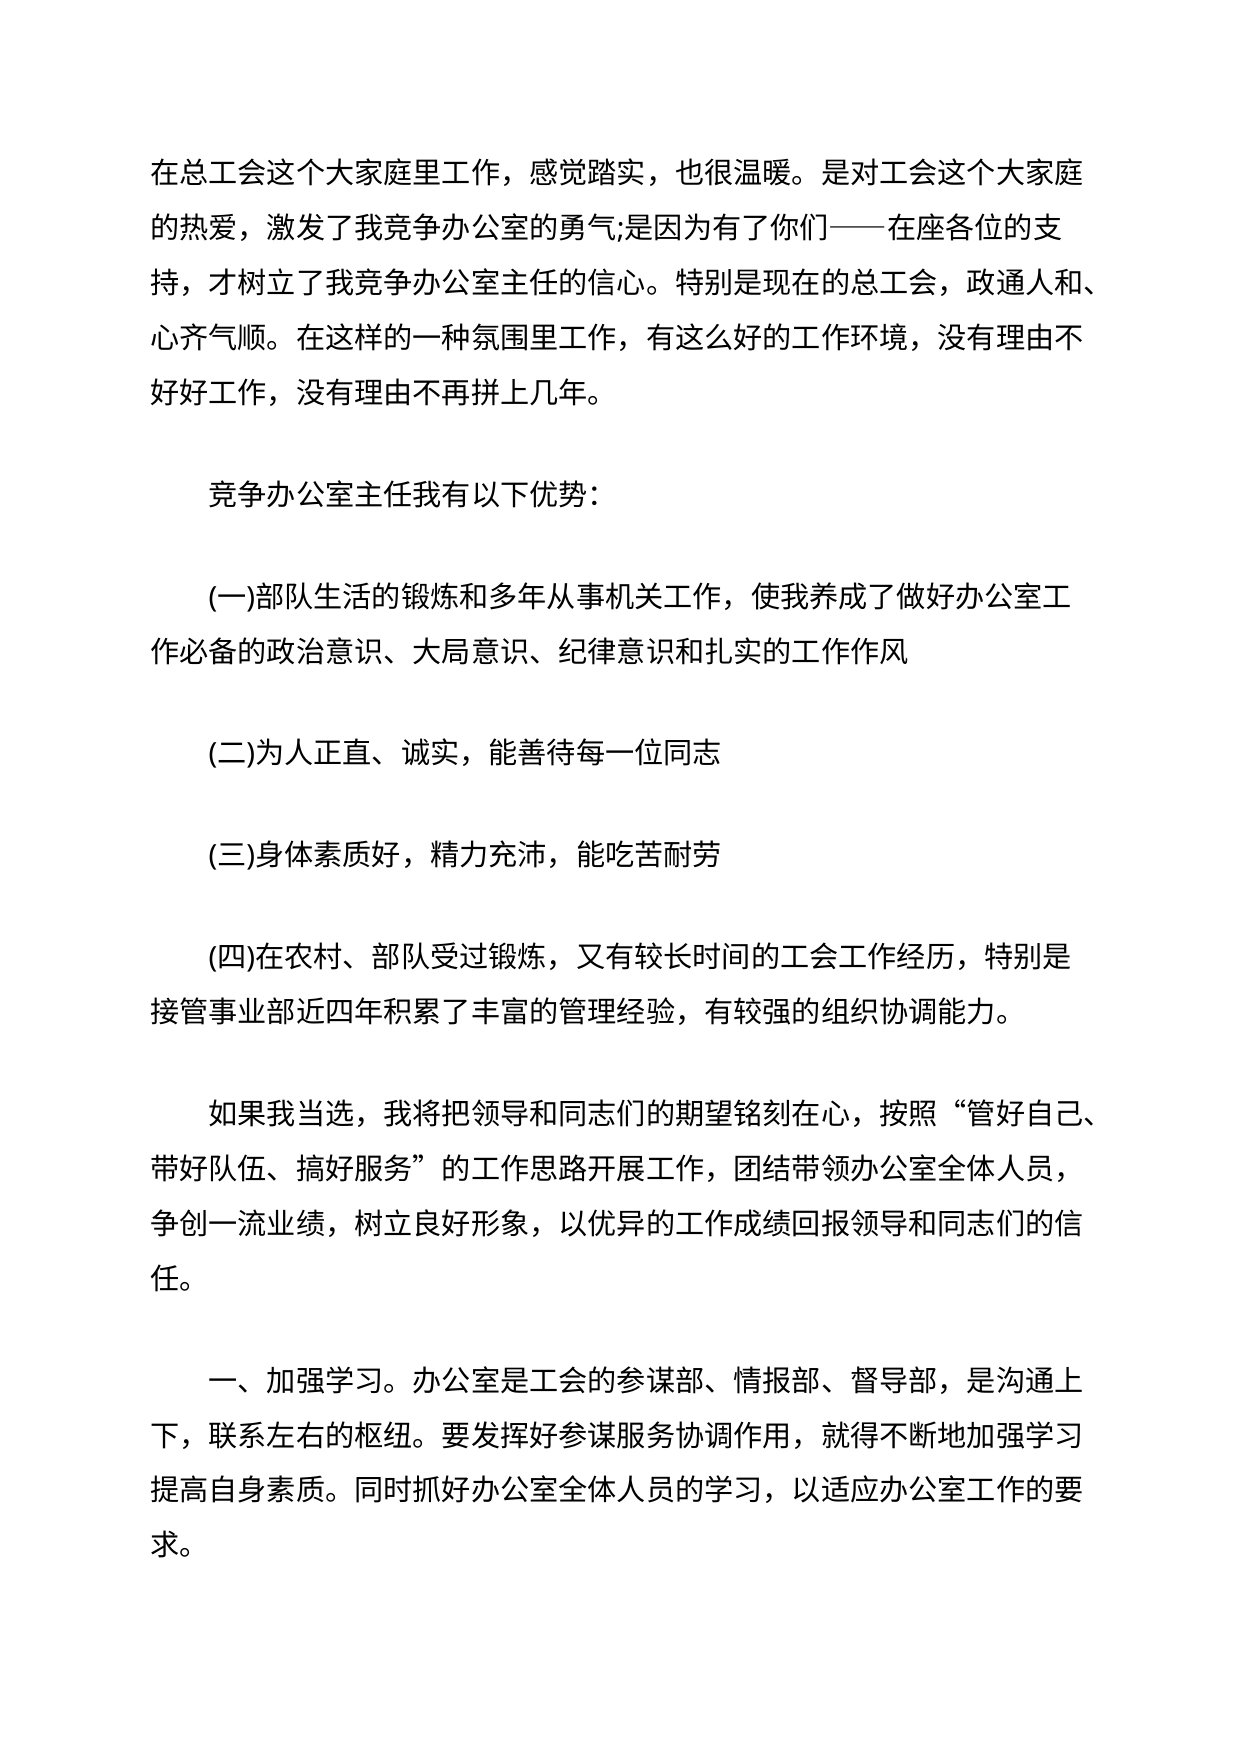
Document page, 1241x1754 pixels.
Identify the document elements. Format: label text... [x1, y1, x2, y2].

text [150, 150, 1090, 412]
text 一、加强学习。办公室是工会的参谋部、情报部、督导部，是沟通上下，联系左右的枢纽。要发挥好参谋服务协调作用，就得不断地加强学习提高自身素质。同时抓好办公室全体人员的学习，以适应办公室工作的要求。 [150, 1357, 1090, 1564]
text 竞争办公室主任我有以下优势： [150, 471, 1090, 514]
text (一)部队生活的锻炼和多年从事机关工作，使我养成了做好办公室工作必备的政治意识、大局意识、纪律意识和扎实的工作作风 [150, 573, 1090, 671]
text 如果我当选，我将把领导和同志们的期望铭刻在心，按照“管好自己、带好队伍、搞好服务”的工作思路开展工作，团结带领办公室全体人员，争创一流业绩，树立良好形象，以优异的工作成绩回报领导和同志们的信任。 [150, 1091, 1090, 1298]
text (二)为人正直、诚实，能善待每一位同志 [150, 730, 1090, 772]
text (三)身体素质好，精力充沛，能吃苦耐劳 [150, 832, 1090, 874]
text (四)在农村、部队受过锻炼，又有较长时间的工会工作经历，特别是接管事业部近四年积累了丰富的管理经验，有较强的组织协调能力。 [150, 934, 1090, 1031]
